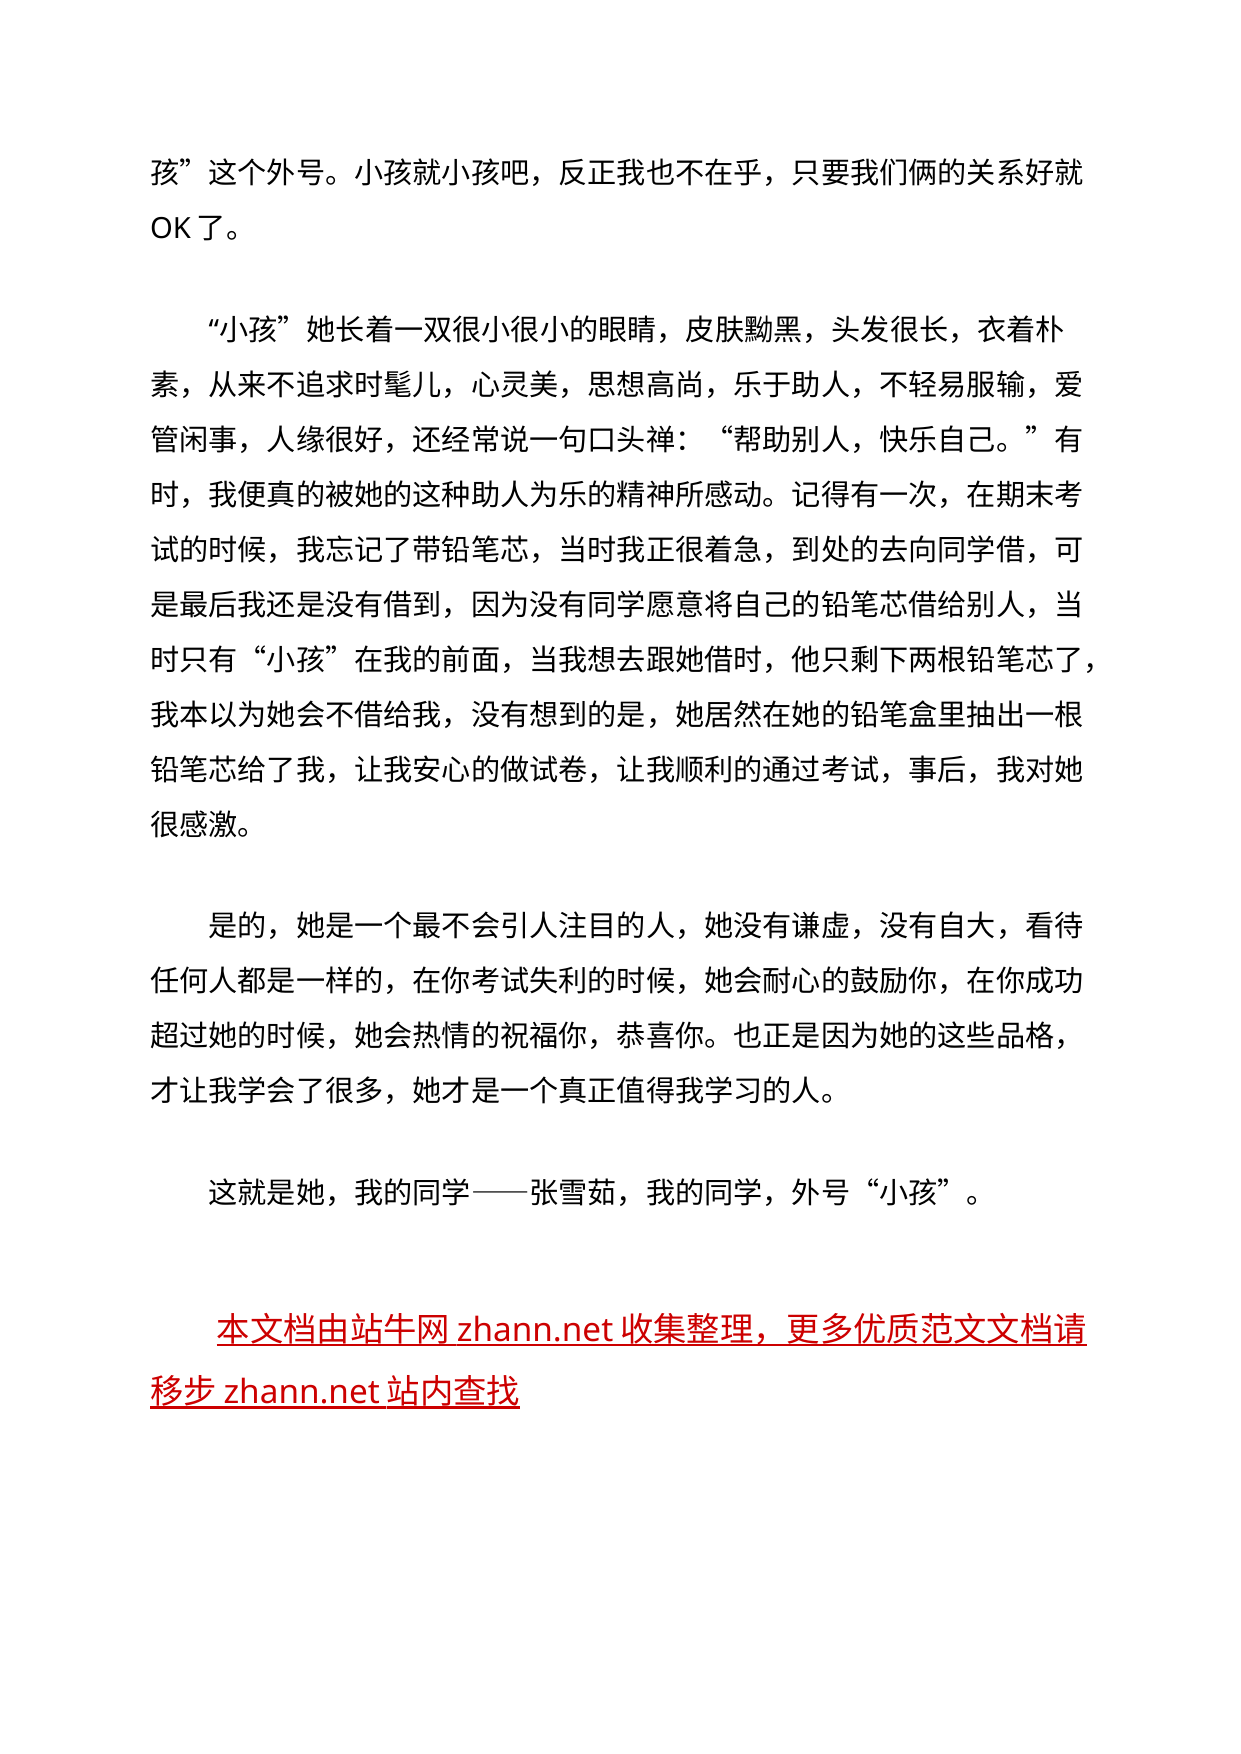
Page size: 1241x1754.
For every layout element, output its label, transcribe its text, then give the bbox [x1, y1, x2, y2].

text 本文档由站牛网zhann.net收集整理，更多优质范文文档请移步zhann.net站内查找 [150, 1302, 1090, 1413]
text 是的，她是一个最不会引人注目的人，她没有谦虚，没有自大，看待任何人都是一样的，在你考试失利的时候，她会耐心的鼓励你，在你成功超过她的时候，她会热情的祝福你，恭喜你。也正是因为她的这些品格，才让我学会了很多，她才是一个真正值得我学习的人。 [150, 903, 1090, 1110]
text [150, 150, 1090, 247]
text “小孩”她长着一双很小很小的眼睛，皮肤黝黑，头发很长，衣着朴素，从来不追求时髦儿，心灵美，思想高尚，乐于助人，不轻易服输，爱管闲事，人缘很好，还经常说一句口头禅：“帮助别人，快乐自己。”有时，我便真的被她的这种助人为乐的精神所感动。记得有一次，在期末考试的时候，我忘记了带铅笔芯，当时我正很着急，到处的去向同学借，可是最后我还是没有借到，因为没有同学愿意将自己的铅笔芯借给别人，当时只有“小孩”在我的前面，当我想去跟她借时，他只剩下两根铅笔芯了，我本以为她会不借给我，没有想到的是，她居然在她的铅笔盒里抽出一根铅笔芯给了我，让我安心的做试卷，让我顺利的通过考试，事后，我对她很感激。 [150, 307, 1090, 843]
text 这就是她，我的同学——张雪茹，我的同学，外号“小孩”。 [150, 1169, 1090, 1212]
